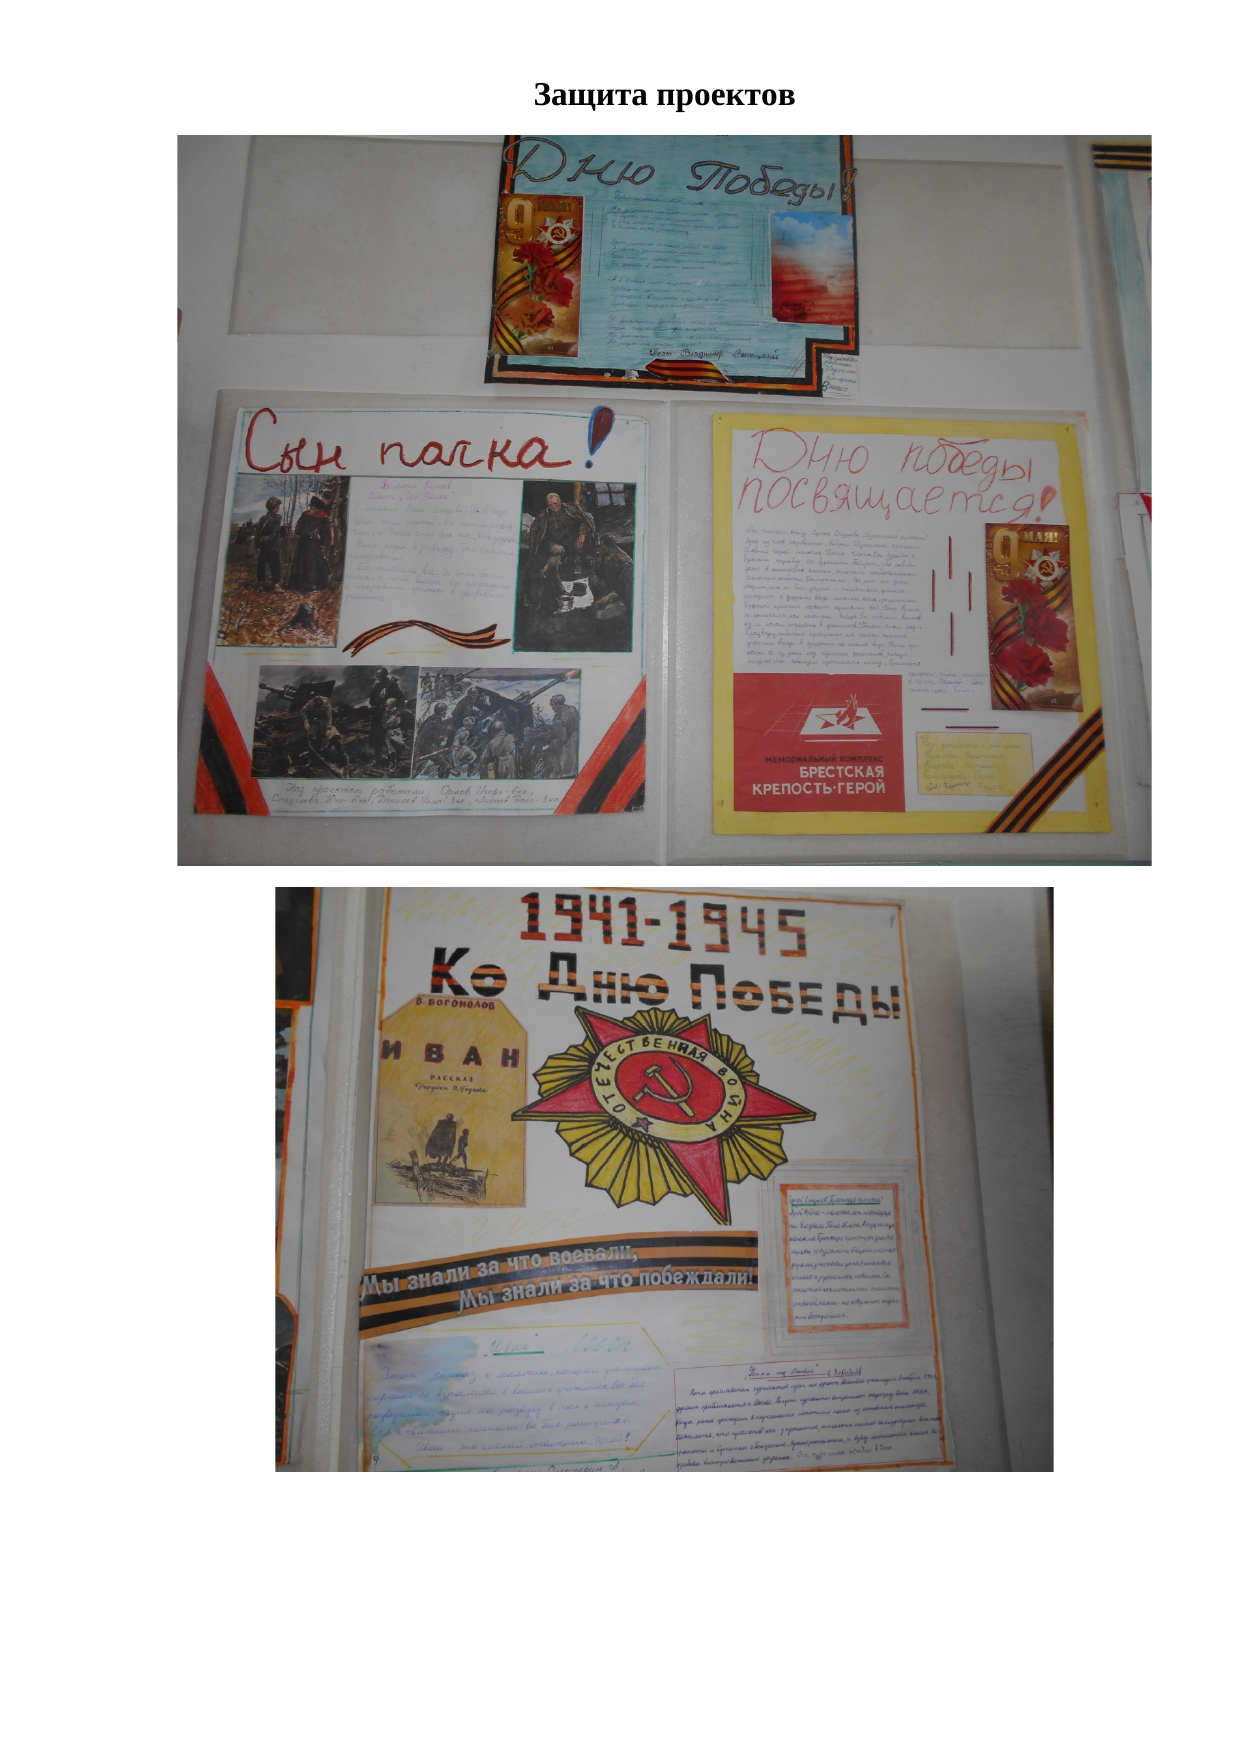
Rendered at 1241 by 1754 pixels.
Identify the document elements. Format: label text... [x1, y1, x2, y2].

text Защита проектов [177, 74, 1152, 112]
picture [177, 135, 1152, 866]
picture [275, 887, 1054, 1472]
